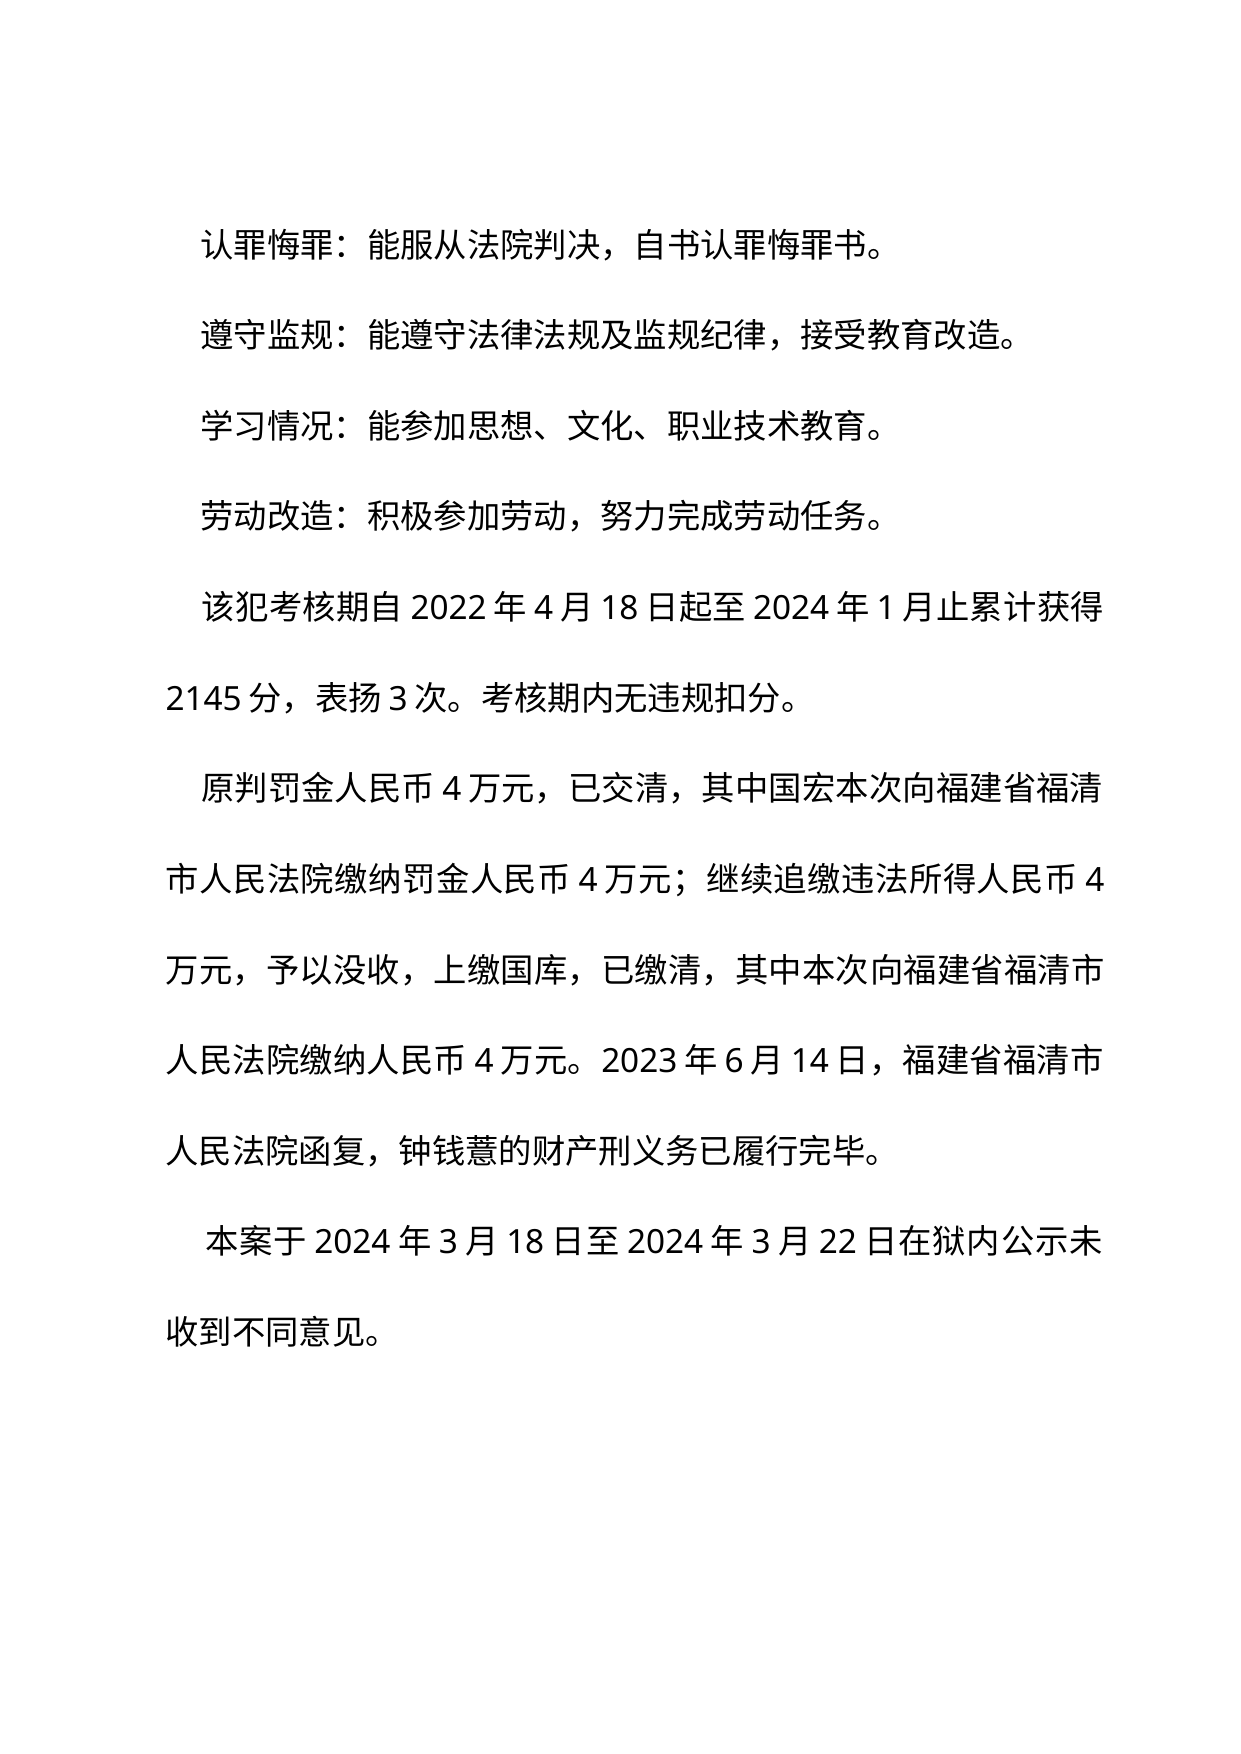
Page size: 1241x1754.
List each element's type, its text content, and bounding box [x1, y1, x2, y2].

text 学习情况：能参加思想、文化、职业技术教育。 [165, 378, 1104, 469]
text 本案于2024年3月18日至2024年3月22日在狱内公示未收到不同意见。 [165, 1194, 1104, 1375]
text 遵守监规：能遵守法律法规及监规纪律，接受教育改造。 [165, 288, 1104, 378]
text 认罪悔罪：能服从法院判决，自书认罪悔罪书。 [165, 197, 1104, 288]
text 劳动改造：积极参加劳动，努力完成劳动任务。 [165, 469, 1104, 560]
text 原判罚金人民币4万元，已交清，其中国宏本次向福建省福清市人民法院缴纳罚金人民币4万元；继续追缴违法所得人民币4万元，予以没收，上缴国库，已缴清，其中本次向福建省福清市人民法院缴纳人民币4万元。2023年6月14日，福建省福清市人民法院函复，钟钱薏的财产刑义务已履行完毕。 [165, 741, 1104, 1194]
text 该犯考核期自2022年4月18日起至2024年1月止累计获得2145分，表扬3次。考核期内无违规扣分。 [165, 560, 1104, 741]
